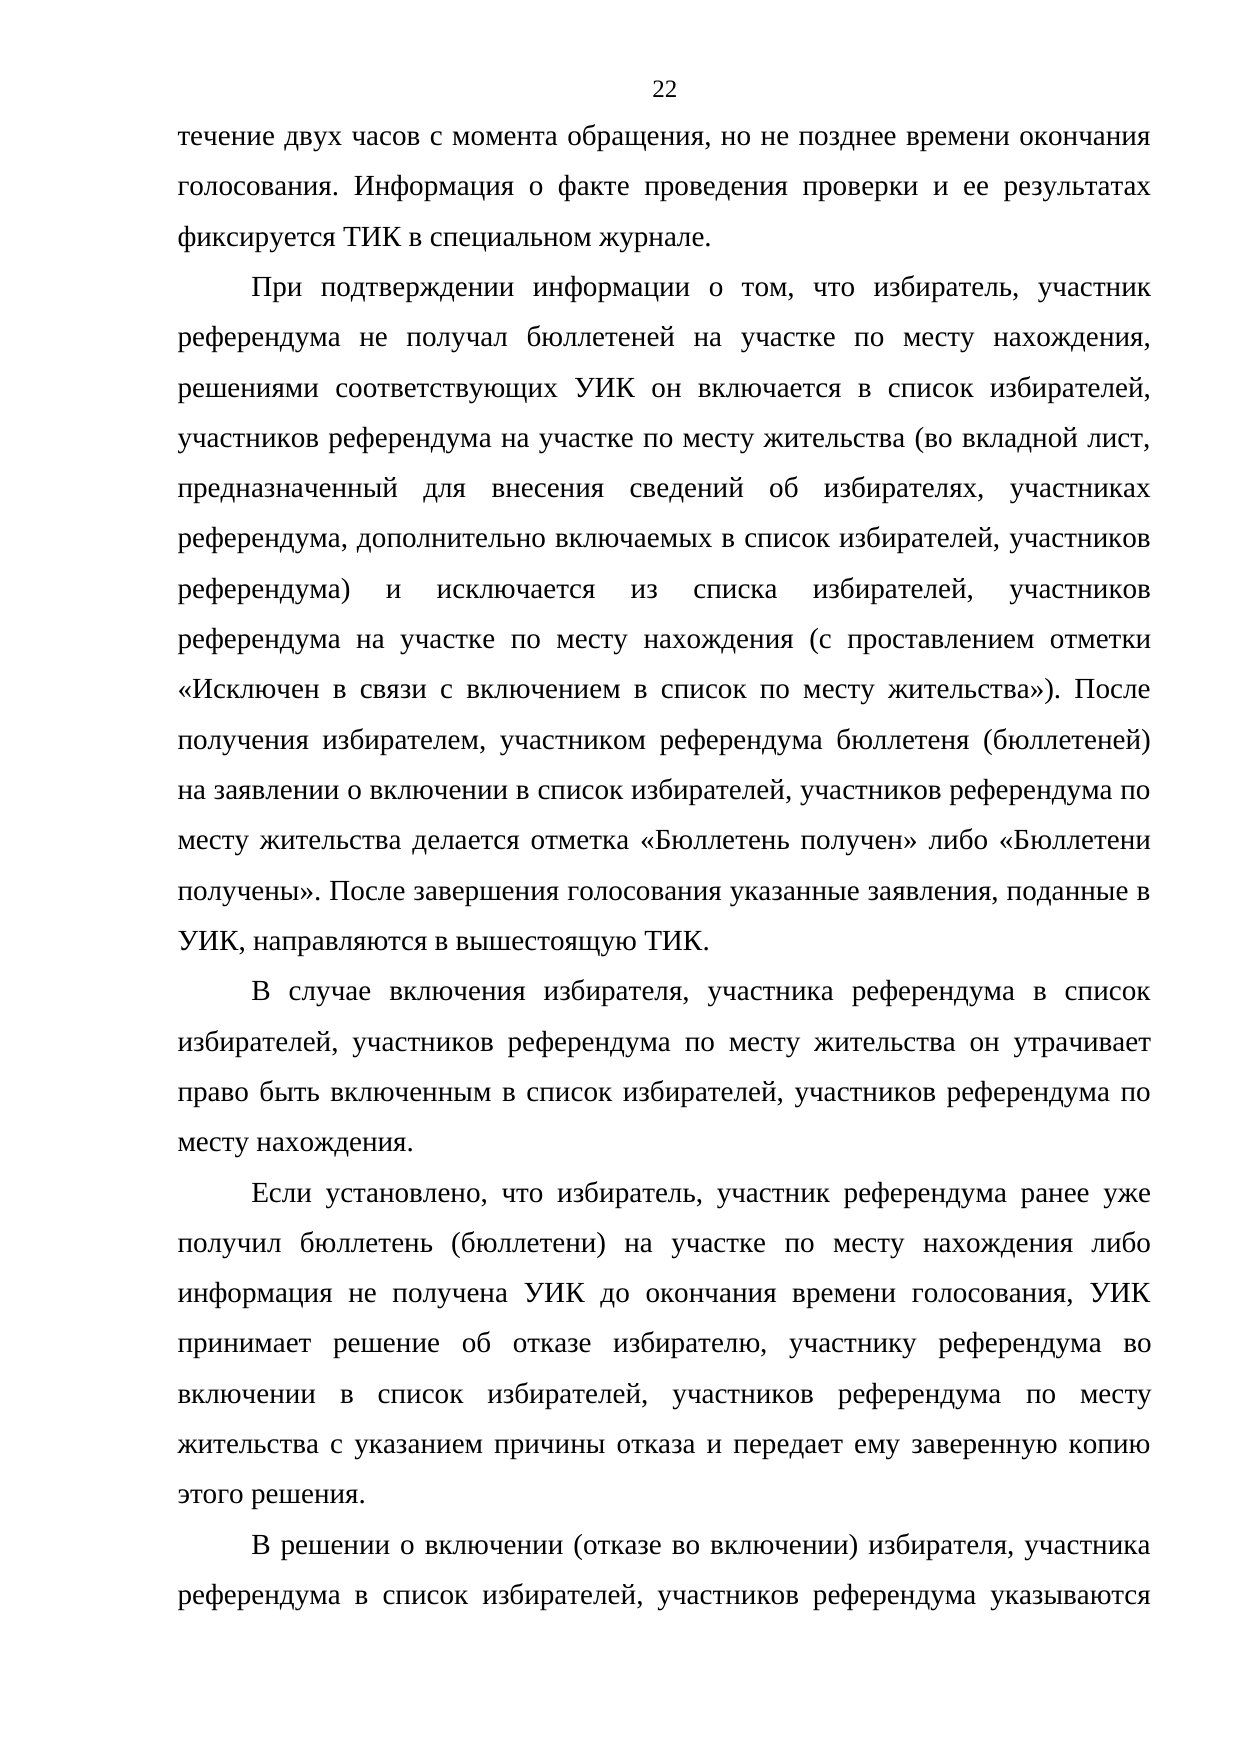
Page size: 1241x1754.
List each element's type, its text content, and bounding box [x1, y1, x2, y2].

text В случае включения избирателя, участника референдума в список избирателей, участников референдума по месту жительства он утрачивает право быть включенным в список избирателей, участников референдума по месту нахождения. [177, 973, 1152, 1158]
text Если установлено, что избиратель, участник референдума ранее уже получил бюллетень (бюллетени) на участке по месту нахождения либо информация не получена УИК до окончания времени голосования, УИК принимает решение об отказе избирателю, участнику референдума во включении в список избирателей, участников референдума по месту жительства с указанием причины отказа и передает ему заверенную копию этого решения. [177, 1175, 1152, 1510]
text При подтверждении информации о том, что избиратель, участник референдума не получал бюллетеней на участке по месту нахождения, решениями соответствующих УИК он включается в список избирателей, участников референдума на участке по месту жительства (во вкладной лист, предназначенный для внесения сведений об избирателях, участниках референдума, дополнительно включаемых в список избирателей, участников референдума) и исключается из списка избирателей, участников референдума на участке по месту нахождения (с проставлением отметки «Исключен в связи с включением в список по месту жительства»). После получения избирателем, участником референдума бюллетеня (бюллетеней) на заявлении о включении в список избирателей, участников референдума по месту жительства делается отметка «Бюллетень получен» либо «Бюллетени получены». После завершения голосования указанные заявления, поданные в УИК, направляются в вышестоящую ТИК. [177, 269, 1152, 957]
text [177, 118, 1152, 252]
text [177, 1527, 1152, 1611]
